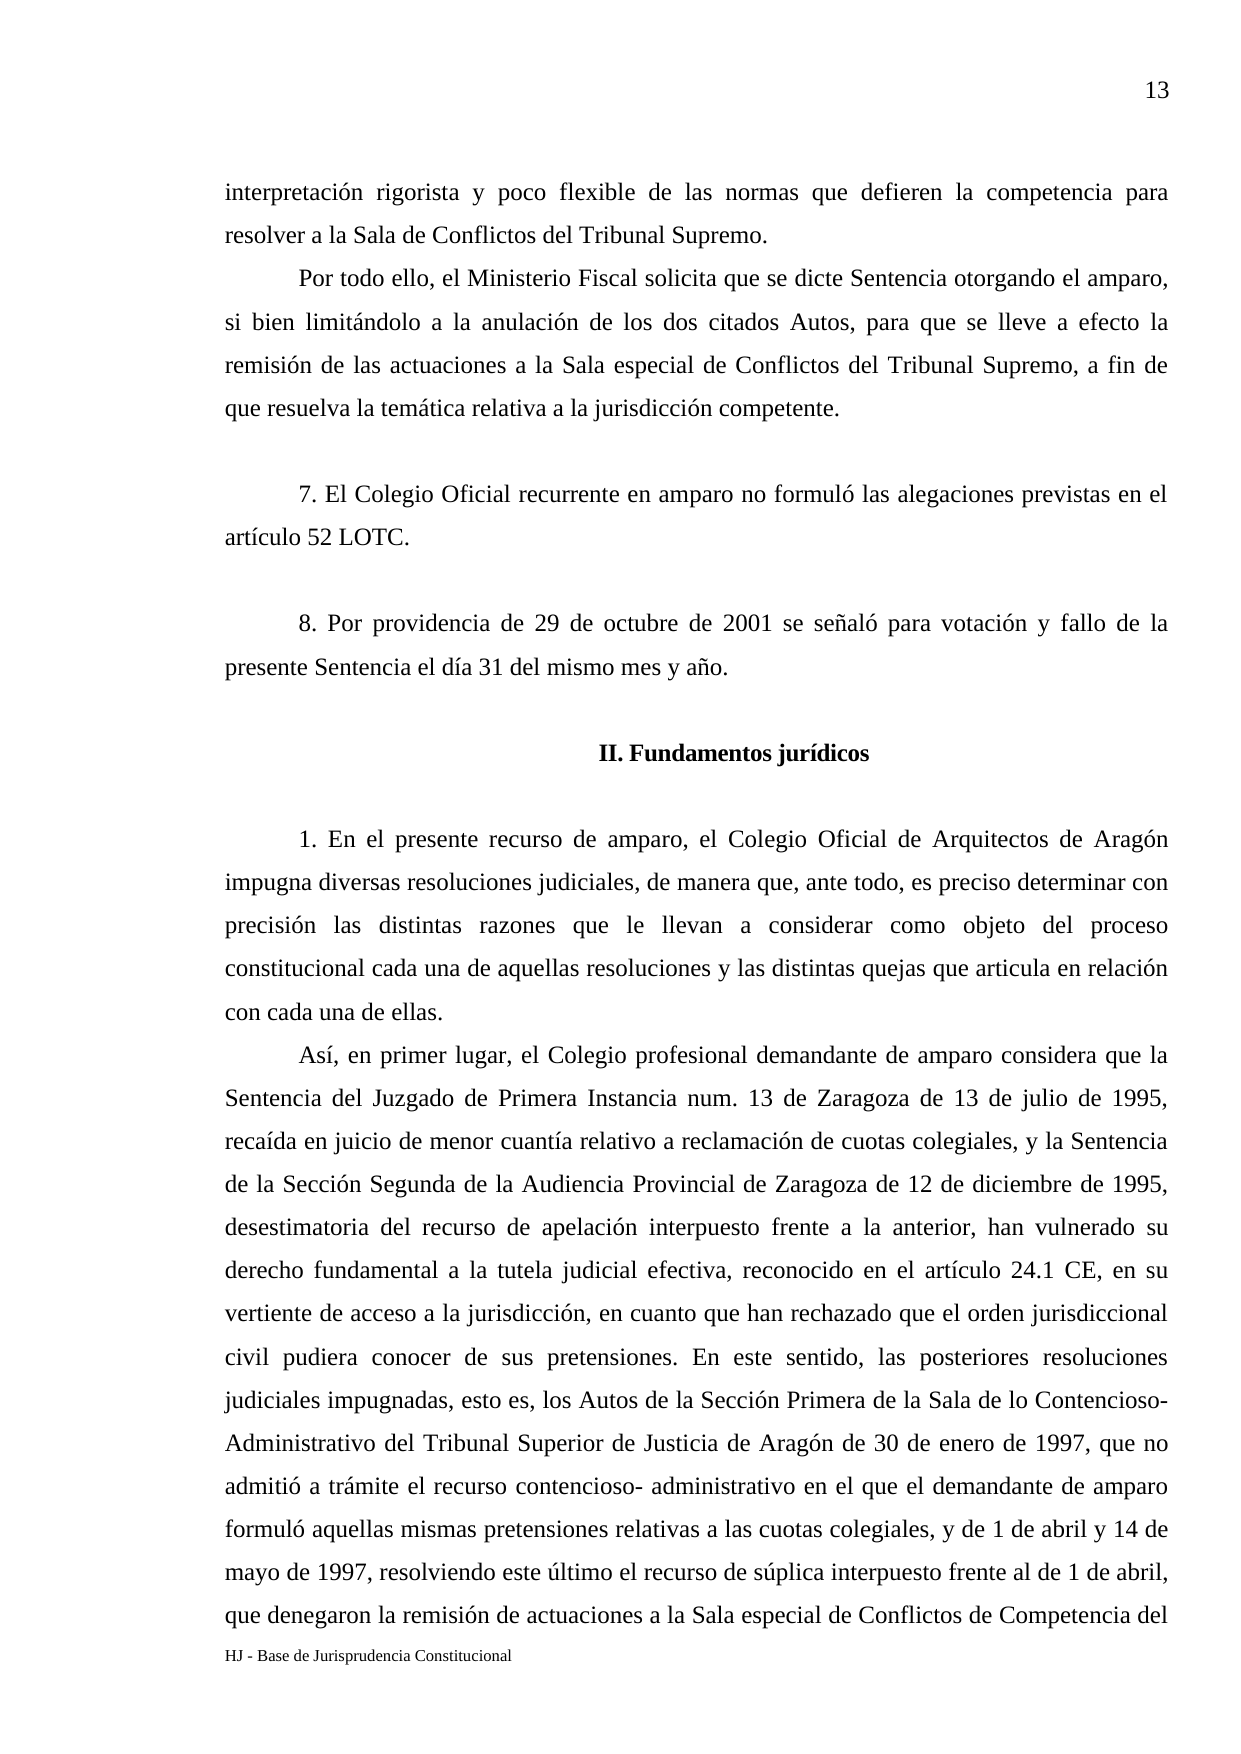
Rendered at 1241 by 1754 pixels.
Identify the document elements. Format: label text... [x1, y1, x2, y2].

text 8. Por providencia de 29 de octubre de 2001 se señaló para votación y fallo de la presente Sentencia el día 31 del mismo mes y año. [224, 608, 1169, 680]
text 1. En el presente recurso de amparo, el Colegio Oficial de Arquitectos de Aragón impugna diversas resoluciones judiciales, de manera que, ante todo, es preciso determinar con precisión las distintas razones que le llevan a considerar como objeto del proceso constitucional cada una de aquellas resoluciones y las distintas quejas que articula en relación con cada una de ellas. [224, 824, 1169, 1025]
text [224, 177, 1169, 249]
text Por todo ello, el Ministerio Fiscal solicita que se dicte Sentencia otorgando el amparo, si bien limitándolo a la anulación de los dos citados Autos, para que se lleve a efecto la remisión de las actuaciones a la Sala especial de Conflictos del Tribunal Supremo, a fin de que resuelva la temática relativa a la jurisdicción competente. [224, 263, 1169, 422]
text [224, 1040, 1169, 1629]
subtitle II. Fundamentos jurídicos [224, 738, 1169, 767]
text 7. El Colegio Oficial recurrente en amparo no formuló las alegaciones previstas en el artículo 52 LOTC. [224, 479, 1169, 551]
